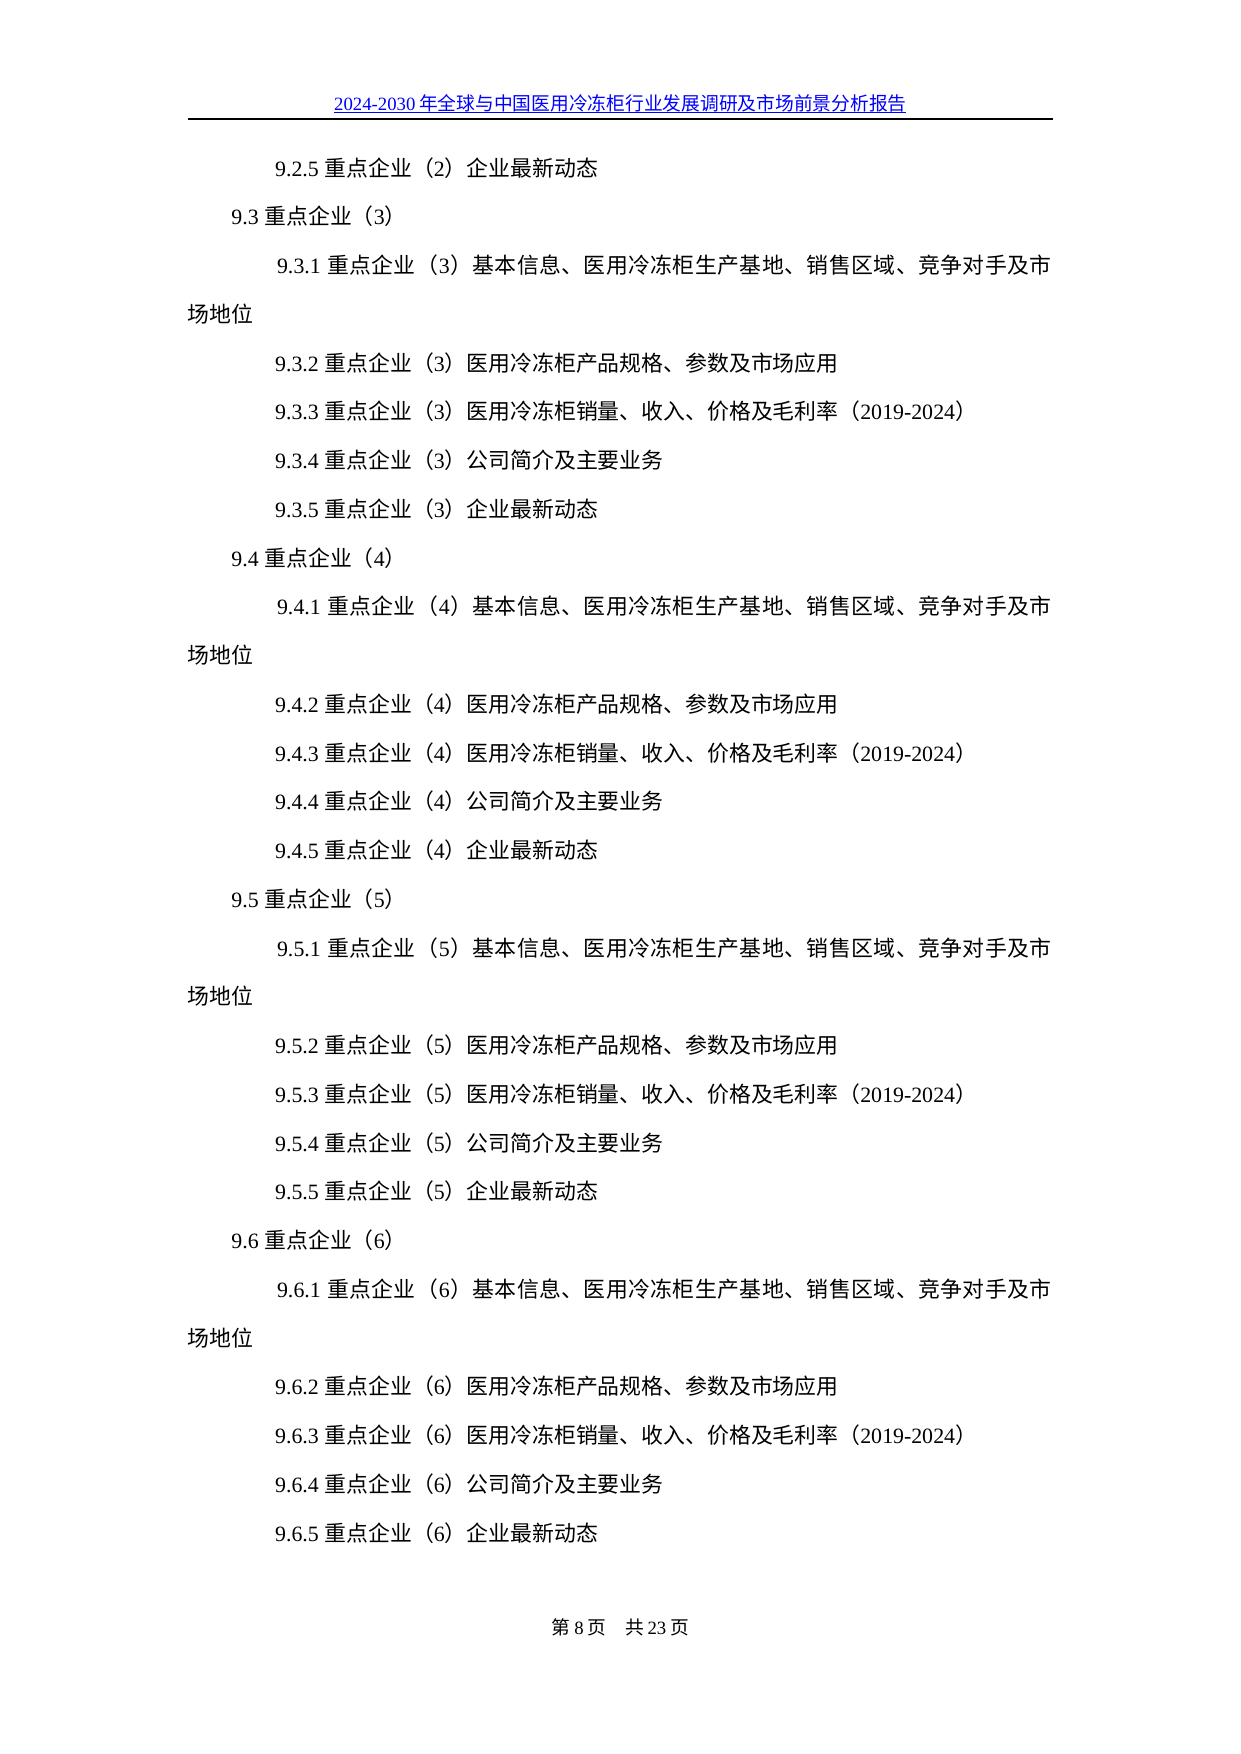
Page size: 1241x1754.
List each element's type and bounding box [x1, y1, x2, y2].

text [187, 150, 1053, 1548]
